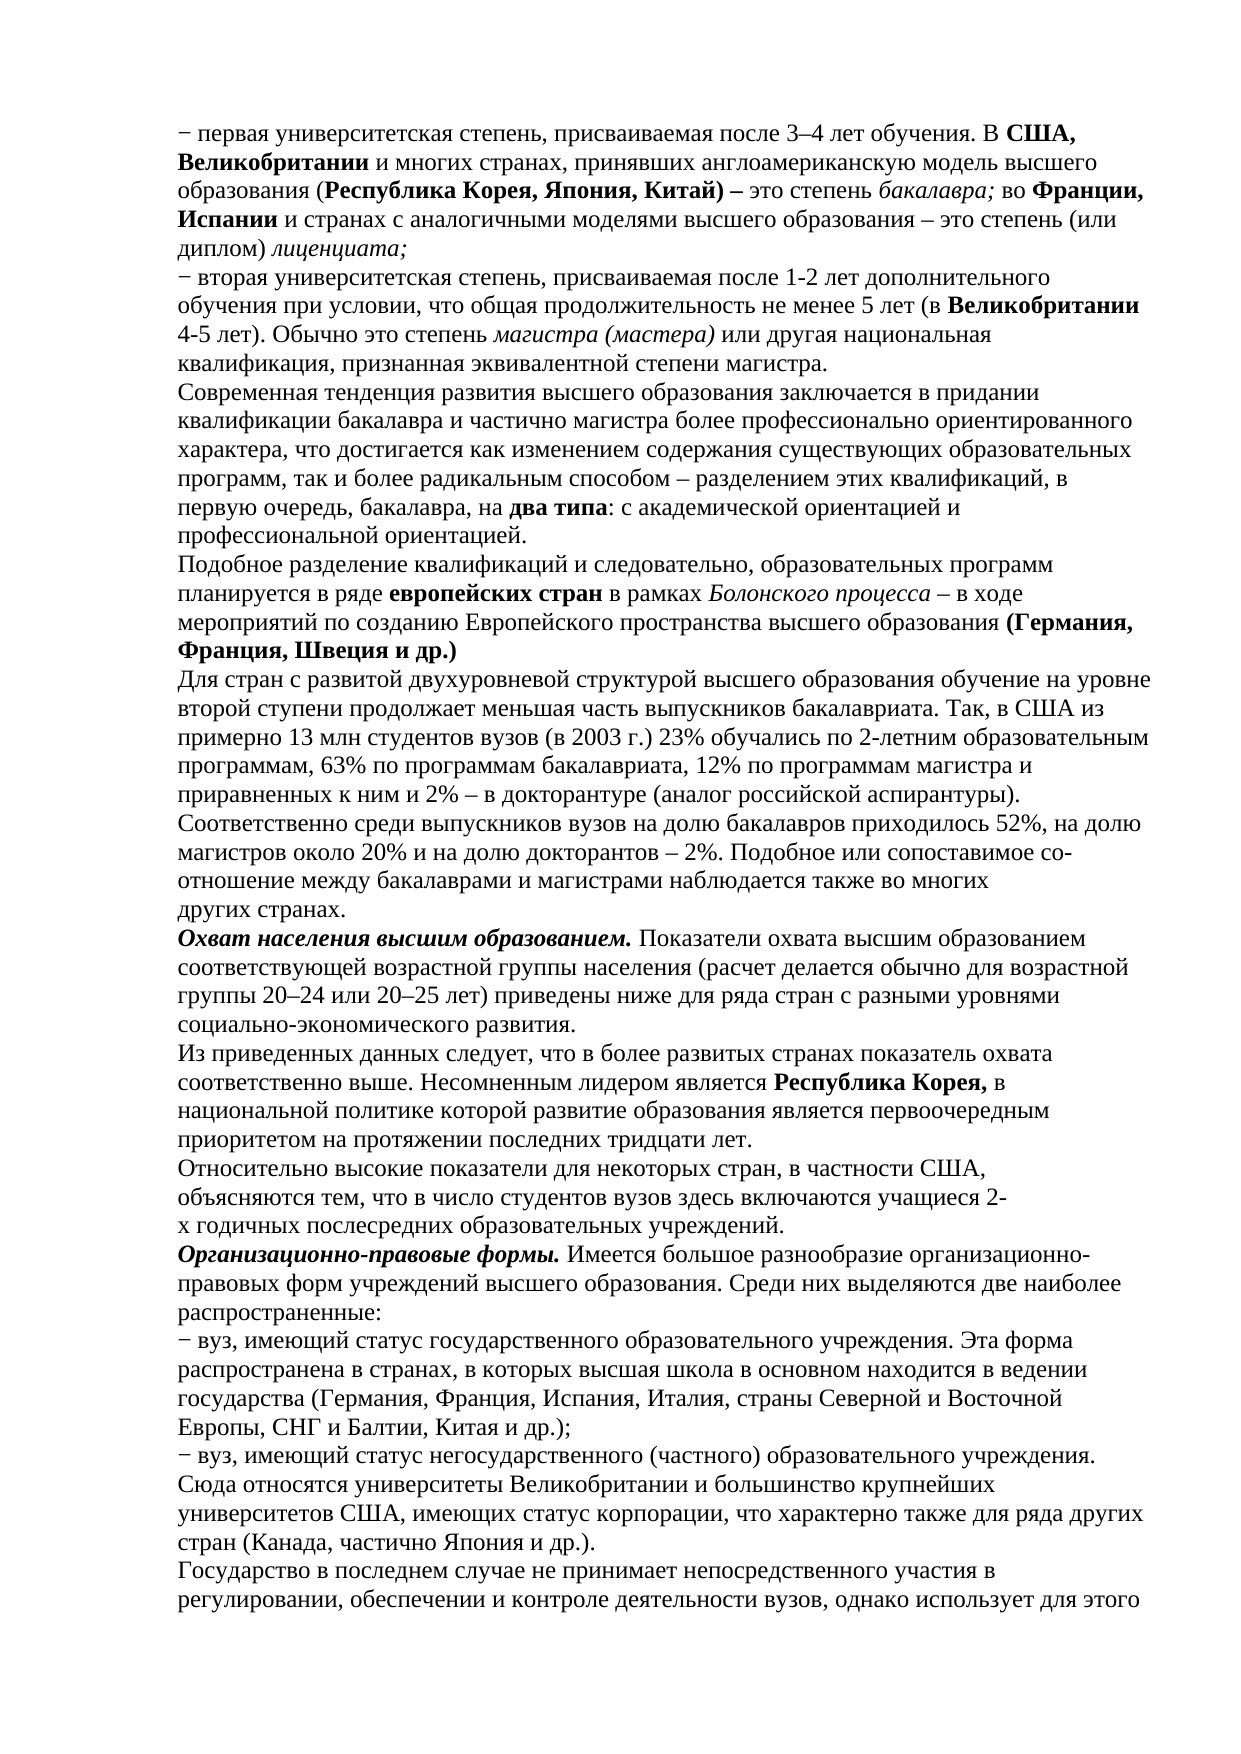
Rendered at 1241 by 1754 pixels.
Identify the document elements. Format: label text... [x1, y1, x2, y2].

text − первая университетская степень, присваиваемая после 3–4 лет обучения. В США, Великобритании и многих странах, принявших англоамериканскую модель высшего образования (Республика Корея, Япония, Китай) – это степень бакалавра; во Франции, Испании и странах с аналогичными моделями высшего образования – это степень (или диплом) лиценциата; [177, 118, 1152, 262]
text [177, 1556, 1152, 1613]
text Для стран с развитой двухуровневой структурой высшего образования обучение на уровне второй ступени продолжает меньшая часть выпускников бакалавриата. Так, в США из примерно 13 млн студентов вузов (в 2003 г.) 23% обучались по 2-летним образовательным программам, 63% по программам бакалавриата, 12% по программам магистра и приравненных к ним и 2% – в докторантуре (аналог российской аспирантуры). Соответственно среди выпускников вузов на долю бакалавров приходилось 52%, на долю магистров около 20% и на долю докторантов – 2%. Подобное или сопоставимое со- [177, 664, 1152, 866]
text − вуз, имеющий статус негосударственного (частного) образовательного учреждения. Сюда относятся университеты Великобритании и большинство крупнейших университетов США, имеющих статус корпорации, что характерно также для ряда других стран (Канада, частично Япония и др.). [177, 1441, 1152, 1556]
text других странах. [177, 894, 1152, 923]
text Относительно высокие показатели для некоторых стран, в частности США, [177, 1153, 1152, 1182]
text − вуз, имеющий статус государственного образовательного учреждения. Эта форма распространена в странах, в которых высшая школа в основном находится в ведении государства (Германия, Франция, Испания, Италия, страны Северной и Восточной Европы, СНГ и Балтии, Китая и др.); [177, 1326, 1152, 1441]
text Организационно-правовые формы. Имеется большое разнообразие организационно-правовых форм учреждений высшего образования. Среди них выделяются две наиболее распространенные: [177, 1239, 1152, 1326]
text Современная тенденция развития высшего образования заключается в придании квалификации бакалавра и частично магистра более профессионально ориентированного характера, что достигается как изменением содержания существующих образовательных программ, так и более радикальным способом – разделением этих квалификаций, в первую очередь, бакалавра, на два типа: с академической ориентацией и профессиональной ориентацией. [177, 377, 1152, 549]
text − вторая университетская степень, присваиваемая после 1-2 лет дополнительного обучения при условии, что общая продолжительность не менее 5 лет (в Великобритании 4-5 лет). Обычно это степень магистра (мастера) или другая национальная квалификация, признанная эквивалентной степени магистра. [177, 262, 1152, 377]
text Подобное разделение квалификаций и следовательно, образовательных программ планируется в ряде европейских стран в рамках Болонского процесса – в ходе мероприятий по созданию Европейского пространства высшего образования (Германия, Франция, Швеция и др.) [177, 549, 1152, 664]
text объясняются тем, что в число студентов вузов здесь включаются учащиеся 2- [177, 1182, 1152, 1211]
text Охват населения высшим образованием. Показатели охвата высшим образованием соответствующей возрастной группы населения (расчет делается обычно для возрастной группы 20–24 или 20–25 лет) приведены ниже для ряда стран с разными уровнями социально-экономического развития. [177, 923, 1152, 1038]
text Из приведенных данных следует, что в более развитых странах показатель охвата соответственно выше. Несомненным лидером является Республика Корея, в национальной политике которой развитие образования является первоочередным приоритетом на протяжении последних тридцати лет. [177, 1038, 1152, 1153]
text отношение между бакалаврами и магистрами наблюдается также во многих [177, 866, 1152, 894]
text х годичных послесредних образовательных учреждений. [177, 1211, 1152, 1239]
